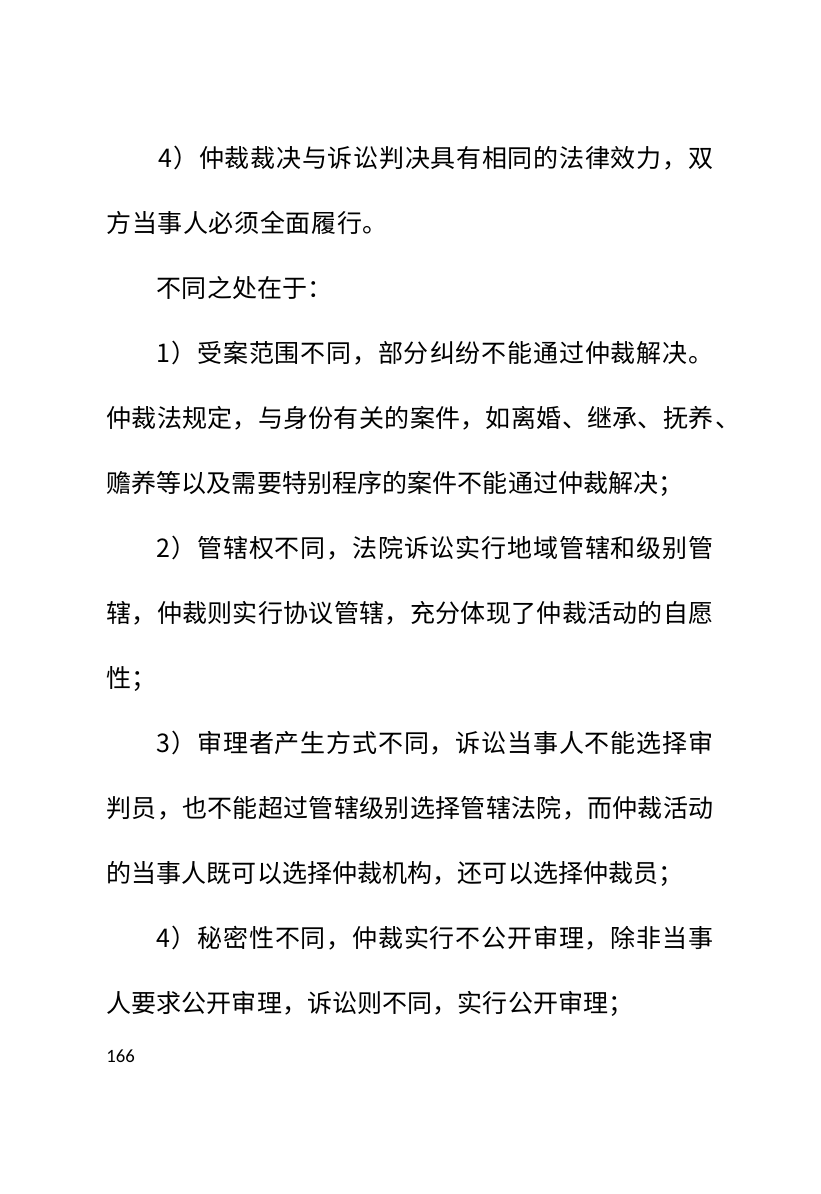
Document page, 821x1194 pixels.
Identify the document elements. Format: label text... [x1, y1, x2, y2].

text 1）受案范围不同，部分纠纷不能通过仲裁解决。仲裁法规定，与身份有关的案件，如离婚、继承、抚养、赡养等以及需要特别程序的案件不能通过仲裁解决； [106, 319, 715, 514]
text 4）仲裁裁决与诉讼判决具有相同的法律效力，双方当事人必须全面履行。 [106, 124, 715, 254]
text 3）审理者产生方式不同，诉讼当事人不能选择审判员，也不能超过管辖级别选择管辖法院，而仲裁活动的当事人既可以选择仲裁机构，还可以选择仲裁员； [106, 709, 715, 904]
text 2）管辖权不同，法院诉讼实行地域管辖和级别管辖，仲裁则实行协议管辖，充分体现了仲裁活动的自愿性； [106, 514, 715, 709]
text 不同之处在于： [106, 254, 715, 319]
text 4）秘密性不同，仲裁实行不公开审理，除非当事人要求公开审理，诉讼则不同，实行公开审理； [106, 904, 715, 1034]
